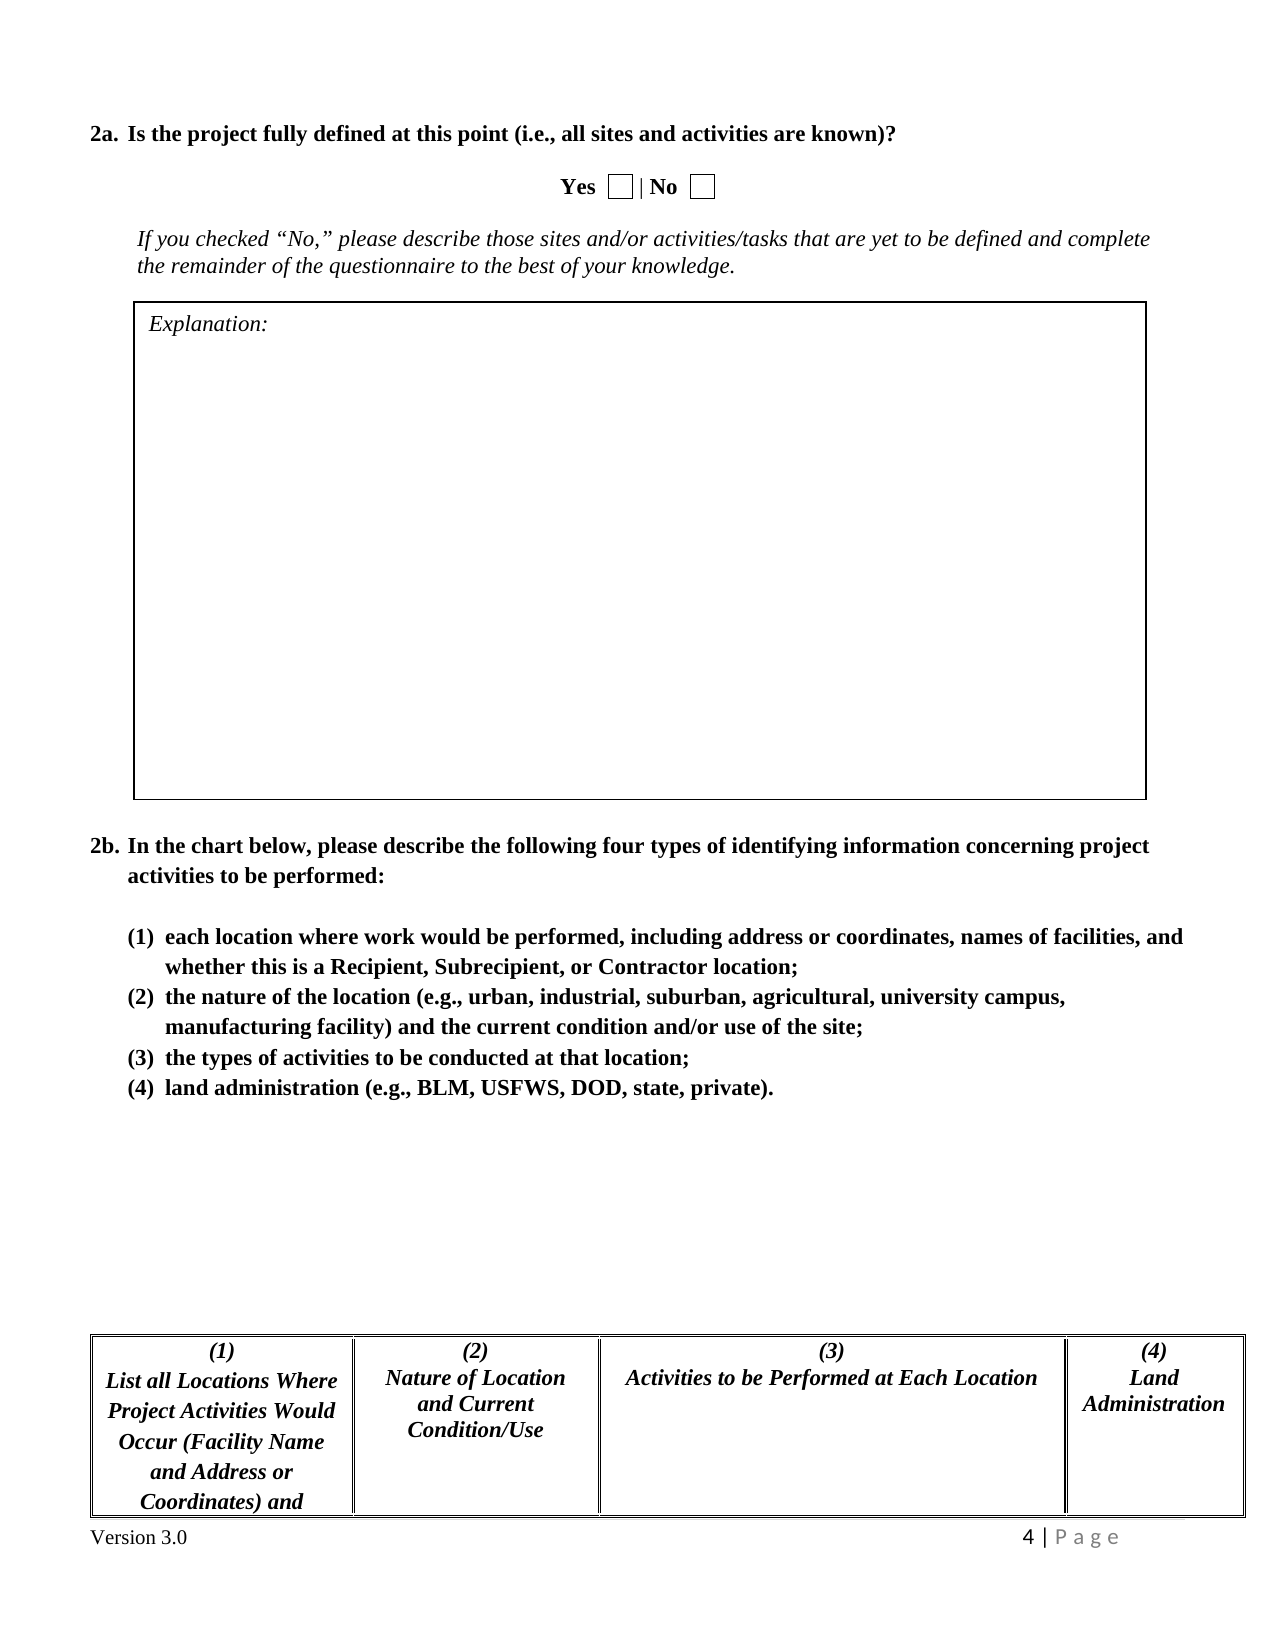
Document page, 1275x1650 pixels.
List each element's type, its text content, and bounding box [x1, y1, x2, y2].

text 2a. Is the project fully defined at this point (i.e., all sites and activities are known)? [90, 120, 1185, 146]
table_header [93, 1337, 353, 1514]
list each location where work would be performed, including address or coordinates, names of facilities, and whether this is a Recipient, Subrecipient, or Contractor location; [127, 923, 1185, 979]
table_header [1066, 1337, 1243, 1514]
list 2b. In the chart below, please describe the following four types of identifying information concerning project activities to be performed: [90, 832, 1185, 889]
text Yes | No [90, 173, 1185, 199]
list the types of activities to be conducted at that location; [127, 1044, 1185, 1070]
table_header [354, 1337, 599, 1514]
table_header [600, 1337, 1066, 1514]
list land administration (e.g., BLM, USFWS, DOD, state, private). [127, 1074, 1185, 1100]
text If you checked “No,” please describe those sites and/or activities/tasks that are yet to be defined and complete the remainder of the questionnaire to the best of your knowledge. [137, 225, 1185, 278]
list the nature of the location (e.g., urban, industrial, suburban, agricultural, university campus, manufacturing facility) and the current condition and/or use of the site; [127, 983, 1185, 1040]
